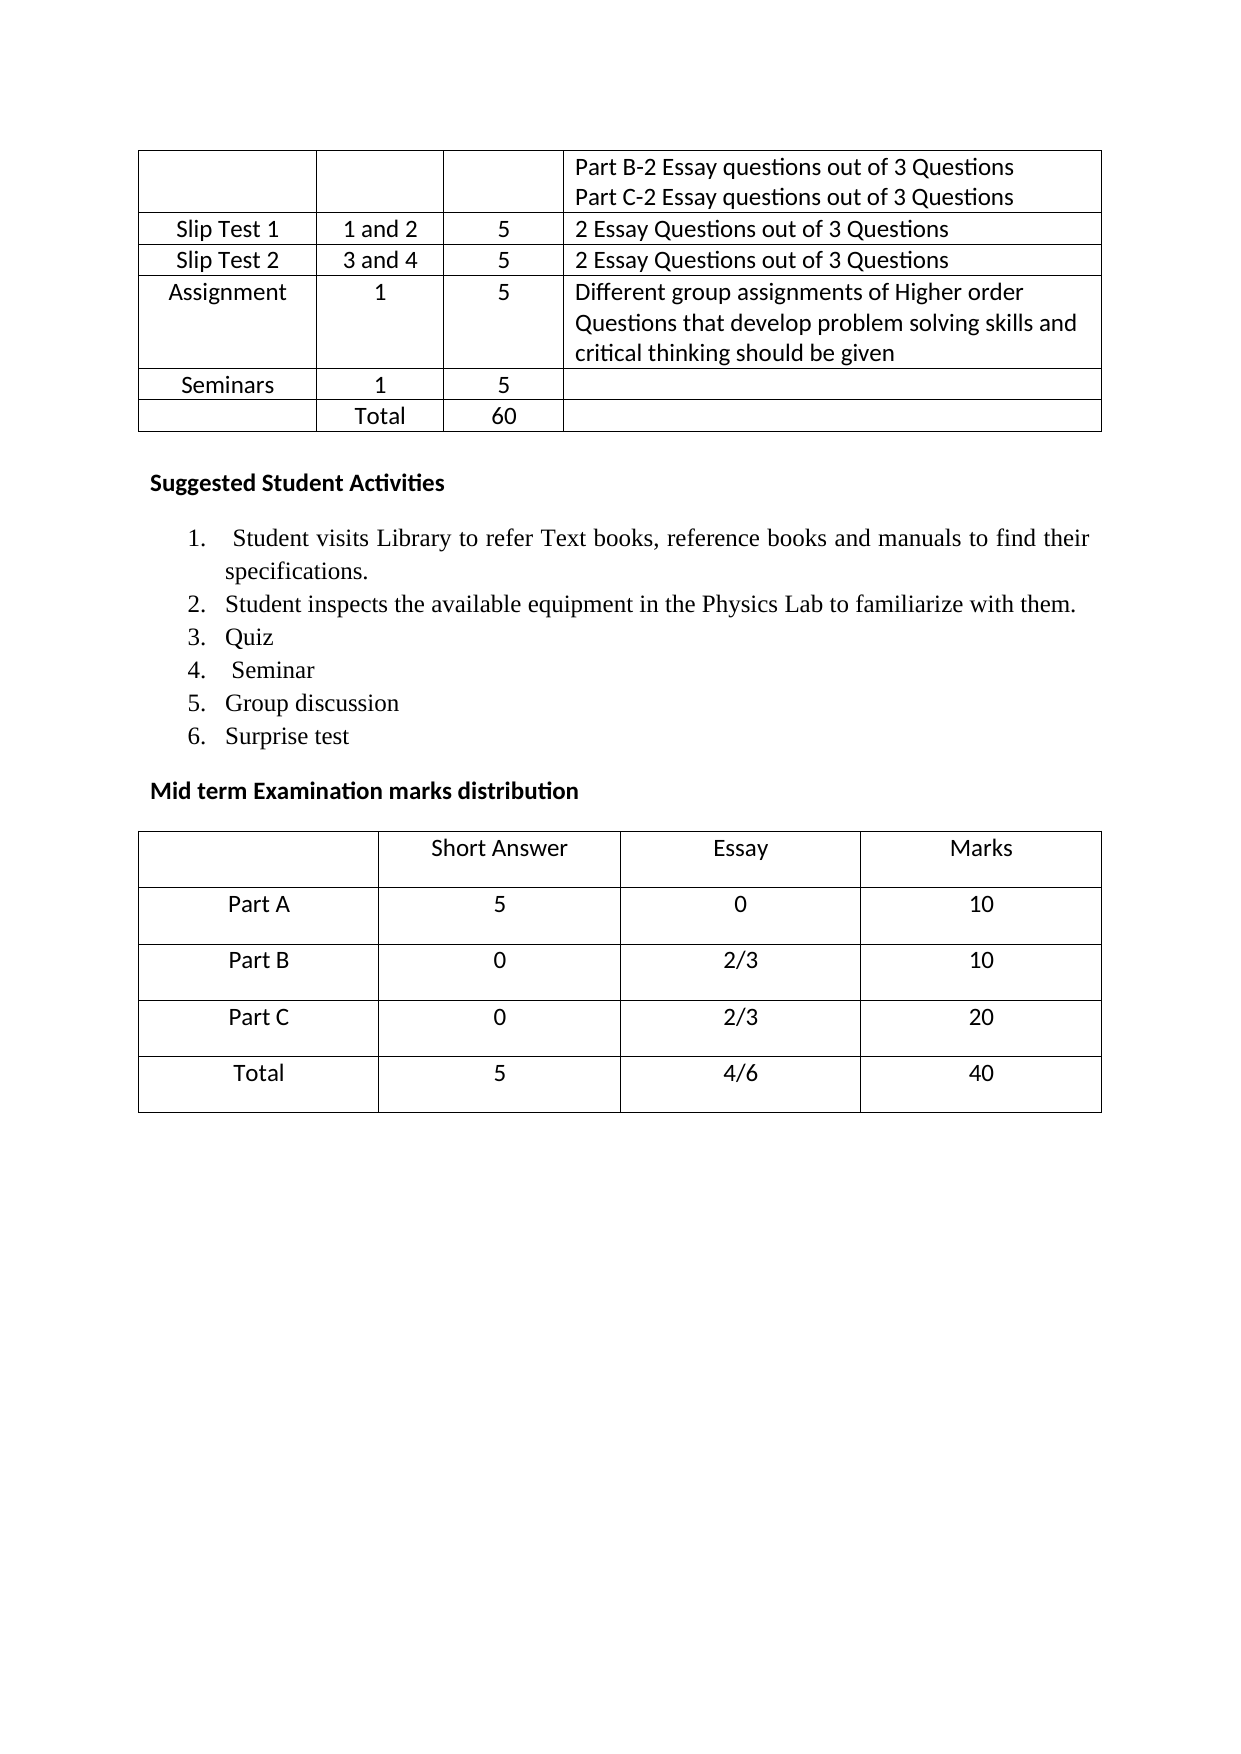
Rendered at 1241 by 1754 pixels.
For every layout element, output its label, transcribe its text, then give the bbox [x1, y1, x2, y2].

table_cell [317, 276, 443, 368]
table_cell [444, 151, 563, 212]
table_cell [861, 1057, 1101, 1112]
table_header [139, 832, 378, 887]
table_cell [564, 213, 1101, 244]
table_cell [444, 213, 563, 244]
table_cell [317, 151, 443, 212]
list Group discussion [187, 688, 1090, 717]
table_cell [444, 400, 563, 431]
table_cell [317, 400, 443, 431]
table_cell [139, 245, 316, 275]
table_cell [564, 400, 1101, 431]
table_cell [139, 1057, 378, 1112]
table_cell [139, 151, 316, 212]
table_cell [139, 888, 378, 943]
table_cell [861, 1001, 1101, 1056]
list Seminar [187, 655, 1090, 684]
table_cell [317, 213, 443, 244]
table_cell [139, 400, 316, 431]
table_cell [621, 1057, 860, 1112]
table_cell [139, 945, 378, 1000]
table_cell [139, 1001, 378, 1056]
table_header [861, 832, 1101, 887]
text Mid term Examination marks distribution [150, 775, 1090, 805]
list Student visits Library to refer Text books, reference books and manuals to find their specifications. [187, 523, 1090, 584]
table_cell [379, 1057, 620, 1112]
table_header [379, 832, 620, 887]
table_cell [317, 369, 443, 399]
list Surprise test [187, 721, 1090, 750]
list Student inspects the available equipment in the Physics Lab to familiarize with them. [187, 589, 1090, 618]
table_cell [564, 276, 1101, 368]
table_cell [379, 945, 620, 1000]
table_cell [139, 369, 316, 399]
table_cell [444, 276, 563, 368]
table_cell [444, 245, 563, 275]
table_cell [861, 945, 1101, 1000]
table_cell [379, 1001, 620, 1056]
list Quiz [187, 622, 1090, 651]
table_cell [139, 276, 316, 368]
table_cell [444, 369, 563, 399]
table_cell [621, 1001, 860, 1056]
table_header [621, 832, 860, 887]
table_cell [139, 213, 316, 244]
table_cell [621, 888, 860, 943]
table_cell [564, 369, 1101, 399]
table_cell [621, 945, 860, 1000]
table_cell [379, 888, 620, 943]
text Suggested Student Activities [150, 467, 1090, 497]
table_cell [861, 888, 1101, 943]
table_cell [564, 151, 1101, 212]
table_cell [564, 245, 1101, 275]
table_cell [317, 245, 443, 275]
